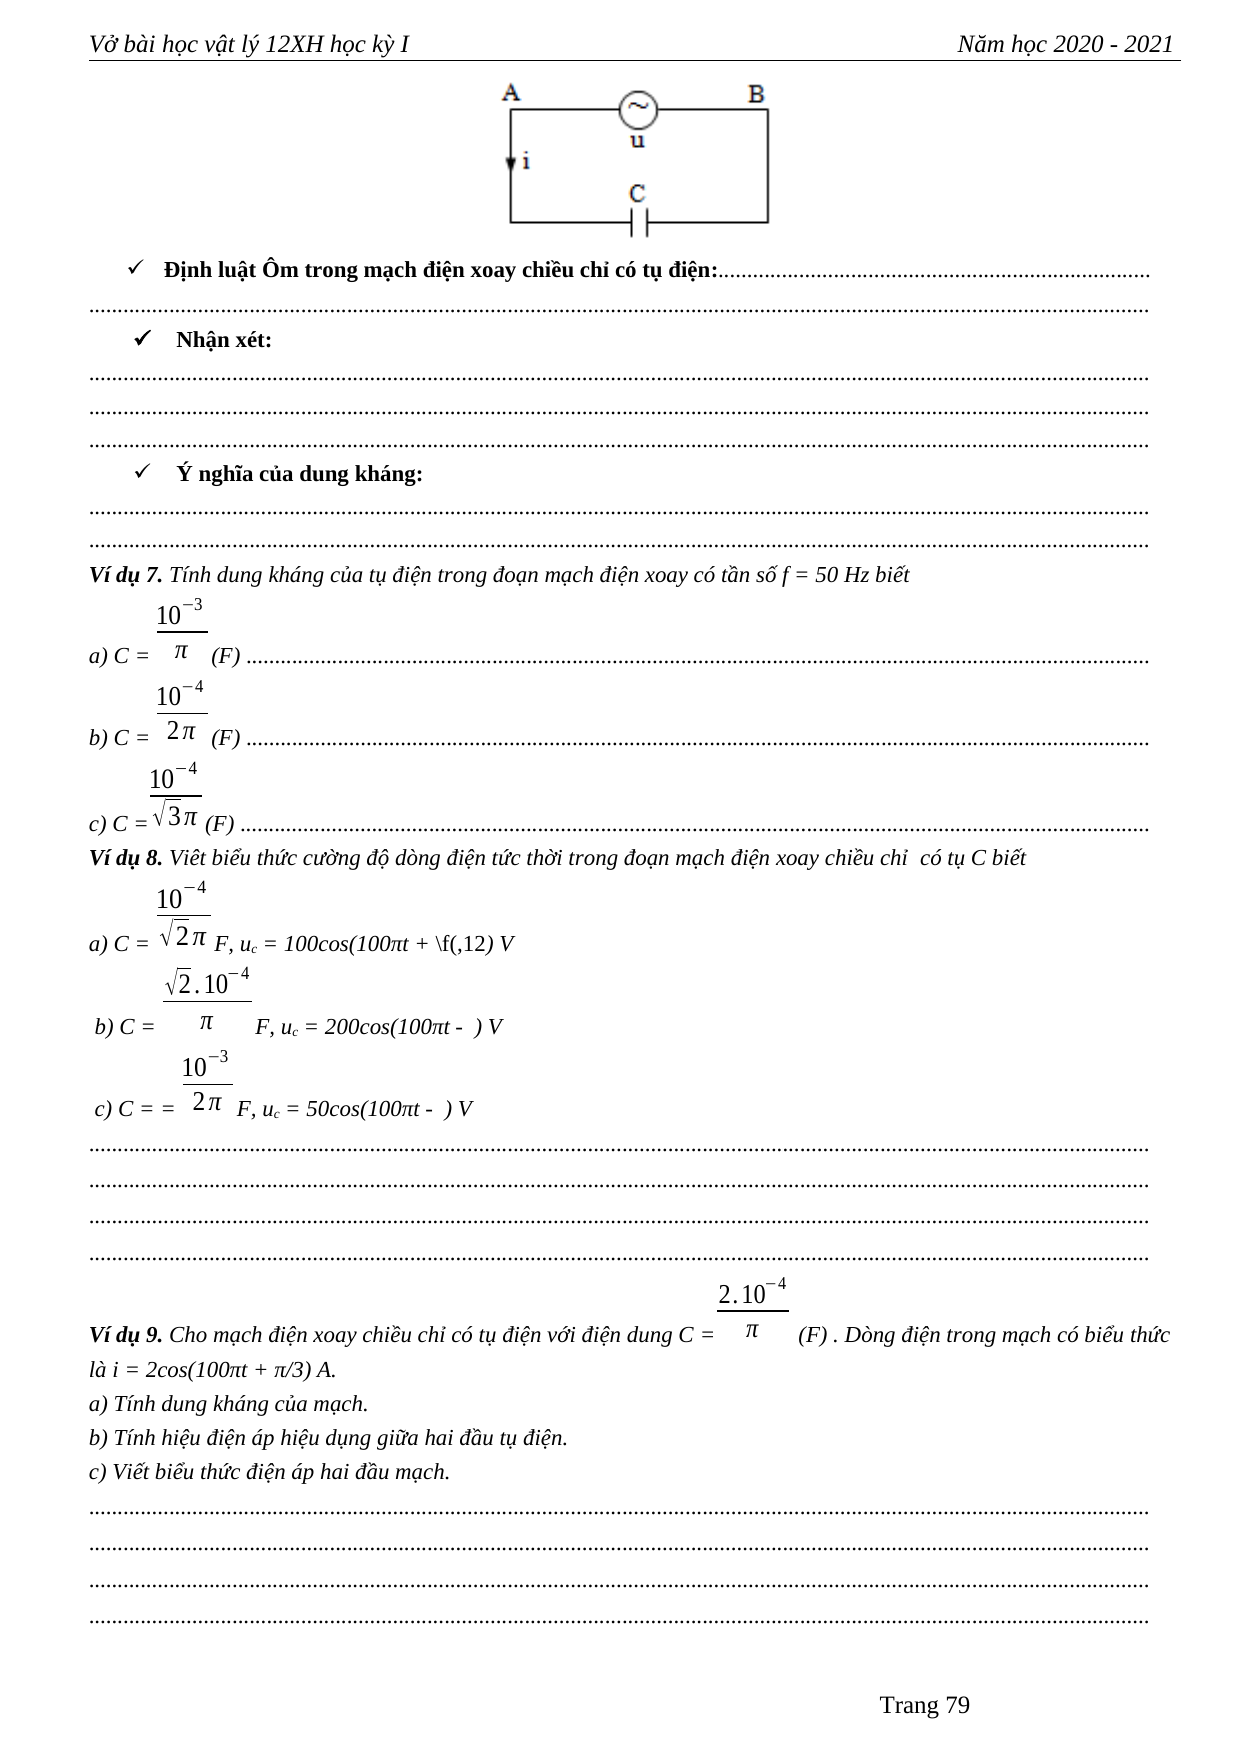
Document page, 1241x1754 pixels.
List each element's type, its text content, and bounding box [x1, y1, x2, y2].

text a) C = F, uc = 100cos(100πt + ) V [89, 878, 1182, 956]
text Ví dụ 9. Cho mạch điện xoay chiều chỉ có tụ điện với điện dung C = (F) . Dòng điện trong mạch có biểu thức là i = 2cos(100πt + π/3) A. [89, 1274, 1182, 1382]
text Ví dụ 7. Tính dung kháng của tụ điện trong đoạn mạch điện xoay có tần số f = 50 Hz biết [89, 561, 1182, 587]
picture [483, 79, 787, 249]
list a) C = (F) [89, 595, 1181, 669]
list Nhận xét: [89, 326, 1181, 353]
list Ý nghĩa của dung kháng: [89, 460, 1181, 487]
text a) Tính dung kháng của mạch. [89, 1390, 1182, 1416]
text Ví dụ 8. Viêt biểu thức cường độ dòng điện tức thời trong đoạn mạch điện xoay chiều chỉ có tụ C biết [89, 844, 1182, 870]
text b) C = F, uc = 200cos(100πt - ) V [89, 964, 1182, 1040]
list Định luật Ôm trong mạch điện xoay chiều chỉ có tụ điện: [126, 256, 1181, 282]
text b) Tính hiệu điện áp hiệu dụng giữa hai đầu tụ điện. [89, 1424, 1182, 1450]
list c) C =(F) [89, 758, 1181, 836]
text c) C = = F, uc = 50cos(100πt - ) V [89, 1047, 1182, 1121]
text c) Viết biểu thức điện áp hai đầu mạch. [89, 1458, 1182, 1484]
list b) C = (F) [89, 677, 1181, 750]
